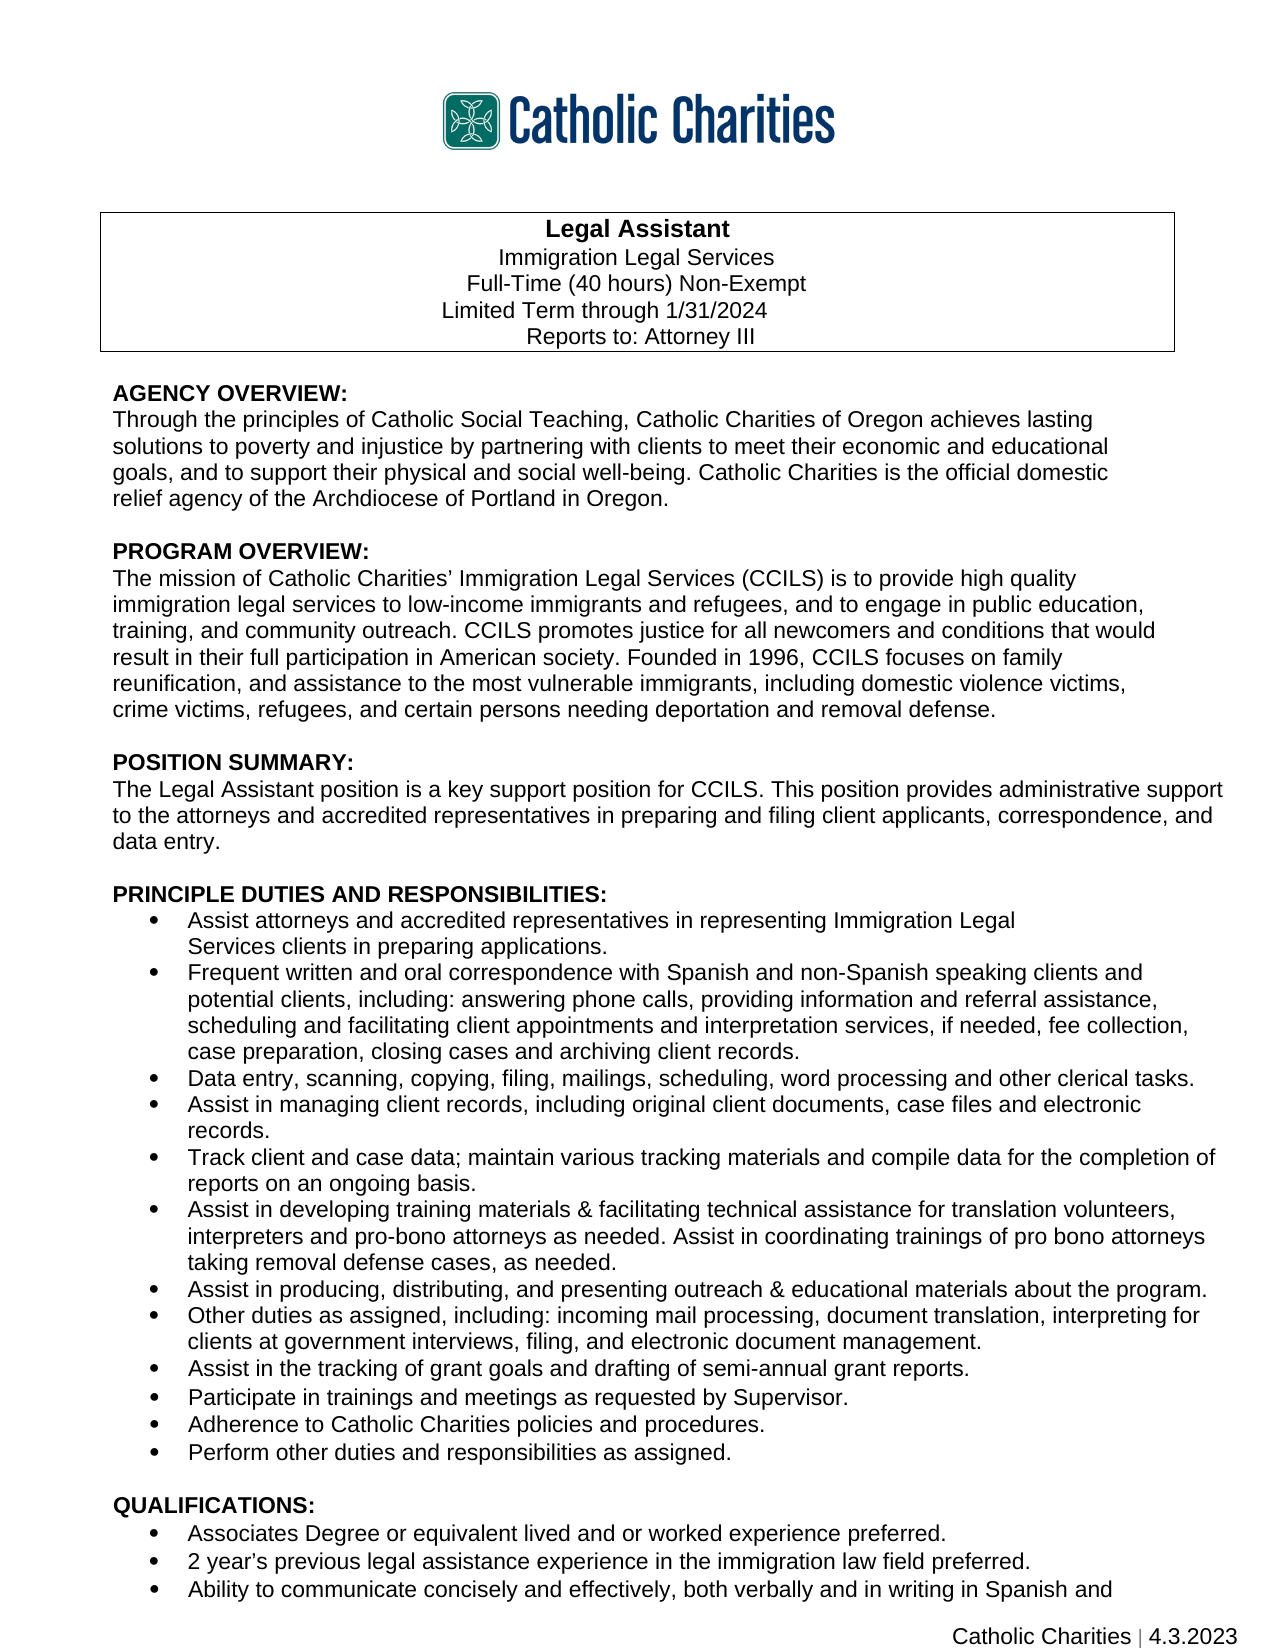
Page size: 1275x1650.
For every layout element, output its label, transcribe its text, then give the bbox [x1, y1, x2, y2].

text The mission of Catholic Charities’ Immigration Legal Services (CCILS) is to provide high quality immigration legal services to low-income immigrants and refugees, and to engage in public education, training, and community outreach. CCILS promotes justice for all newcomers and conditions that would result in their full participation in American society. Founded in 1996, CCILS focuses on family reunification, and assistance to the most vulnerable immigrants, including domestic violence victims, crime victims, refugees, and certain persons needing deportation and removal defense. [112, 564, 1180, 723]
list Assist in managing client records, including original client documents, case files and electronic records. [150, 1091, 1229, 1144]
text Through the principles of Catholic Social Teaching, Catholic Charities of Oregon achieves lasting solutions to poverty and injustice by partnering with clients to meet their economic and educational goals, and to support their physical and social well-being. Catholic Charities is the official domestic relief agency of the Archdiocese of Portland in Oregon. [112, 406, 1111, 512]
subtitle PRINCIPLE DUTIES AND RESPONSIBILITIES: [112, 881, 1229, 907]
text The Legal Assistant position is a key support position for CCILS. This position provides administrative support to the attorneys and accredited representatives in preparing and filing client applicants, correspondence, and data entry. [112, 776, 1229, 855]
list Associates Degree or equivalent lived and or worked experience preferred. [150, 1519, 1229, 1547]
list Other duties as assigned, including: incoming mail processing, document translation, interpreting for clients at government interviews, filing, and electronic document management. [150, 1302, 1229, 1354]
list Assist in producing, distributing, and presenting outreach & educational materials about the program. [150, 1276, 1229, 1302]
list Participate in trainings and meetings as requested by Supervisor. [150, 1383, 1229, 1411]
text POSITION SUMMARY: [48, 749, 1229, 776]
list 2 year’s previous legal assistance experience in the immigration law field preferred. [150, 1547, 1229, 1575]
list Adherence to Catholic Charities policies and procedures. [150, 1411, 1229, 1438]
list Track client and case data; maintain various tracking materials and compile data for the completion of reports on an ongoing basis. [150, 1144, 1229, 1196]
subtitle QUALIFICATIONS: [113, 1492, 1229, 1519]
list Assist attorneys and accredited representatives in representing Immigration Legal Services clients in preparing applications. [150, 908, 1110, 959]
list Assist in the tracking of grant goals and drafting of semi-annual grant reports. [150, 1354, 1229, 1382]
list Ability to communicate concisely and effectively, both verbally and in writing in Spanish and [150, 1575, 1229, 1603]
picture [436, 58, 841, 183]
subtitle PROGRAM OVERVIEW: [48, 538, 1229, 564]
list Perform other duties and responsibilities as assigned. [150, 1438, 1229, 1466]
list Assist in developing training materials & facilitating technical assistance for translation volunteers, interpreters and pro-bono attorneys as needed. Assist in coordinating trainings of pro bono attorneys taking removal defense cases, as needed. [150, 1196, 1229, 1276]
list Data entry, scanning, copying, filing, mailings, scheduling, word processing and other clerical tasks. [150, 1065, 1229, 1091]
list Frequent written and oral correspondence with Spanish and non-Spanish speaking clients and potential clients, including: answering phone calls, providing information and referral assistance, scheduling and facilitating client appointments and interpretation services, if needed, fee collection, case preparation, closing cases and archiving client records. [150, 959, 1229, 1065]
subtitle AGENCY OVERVIEW: [112, 380, 1229, 406]
